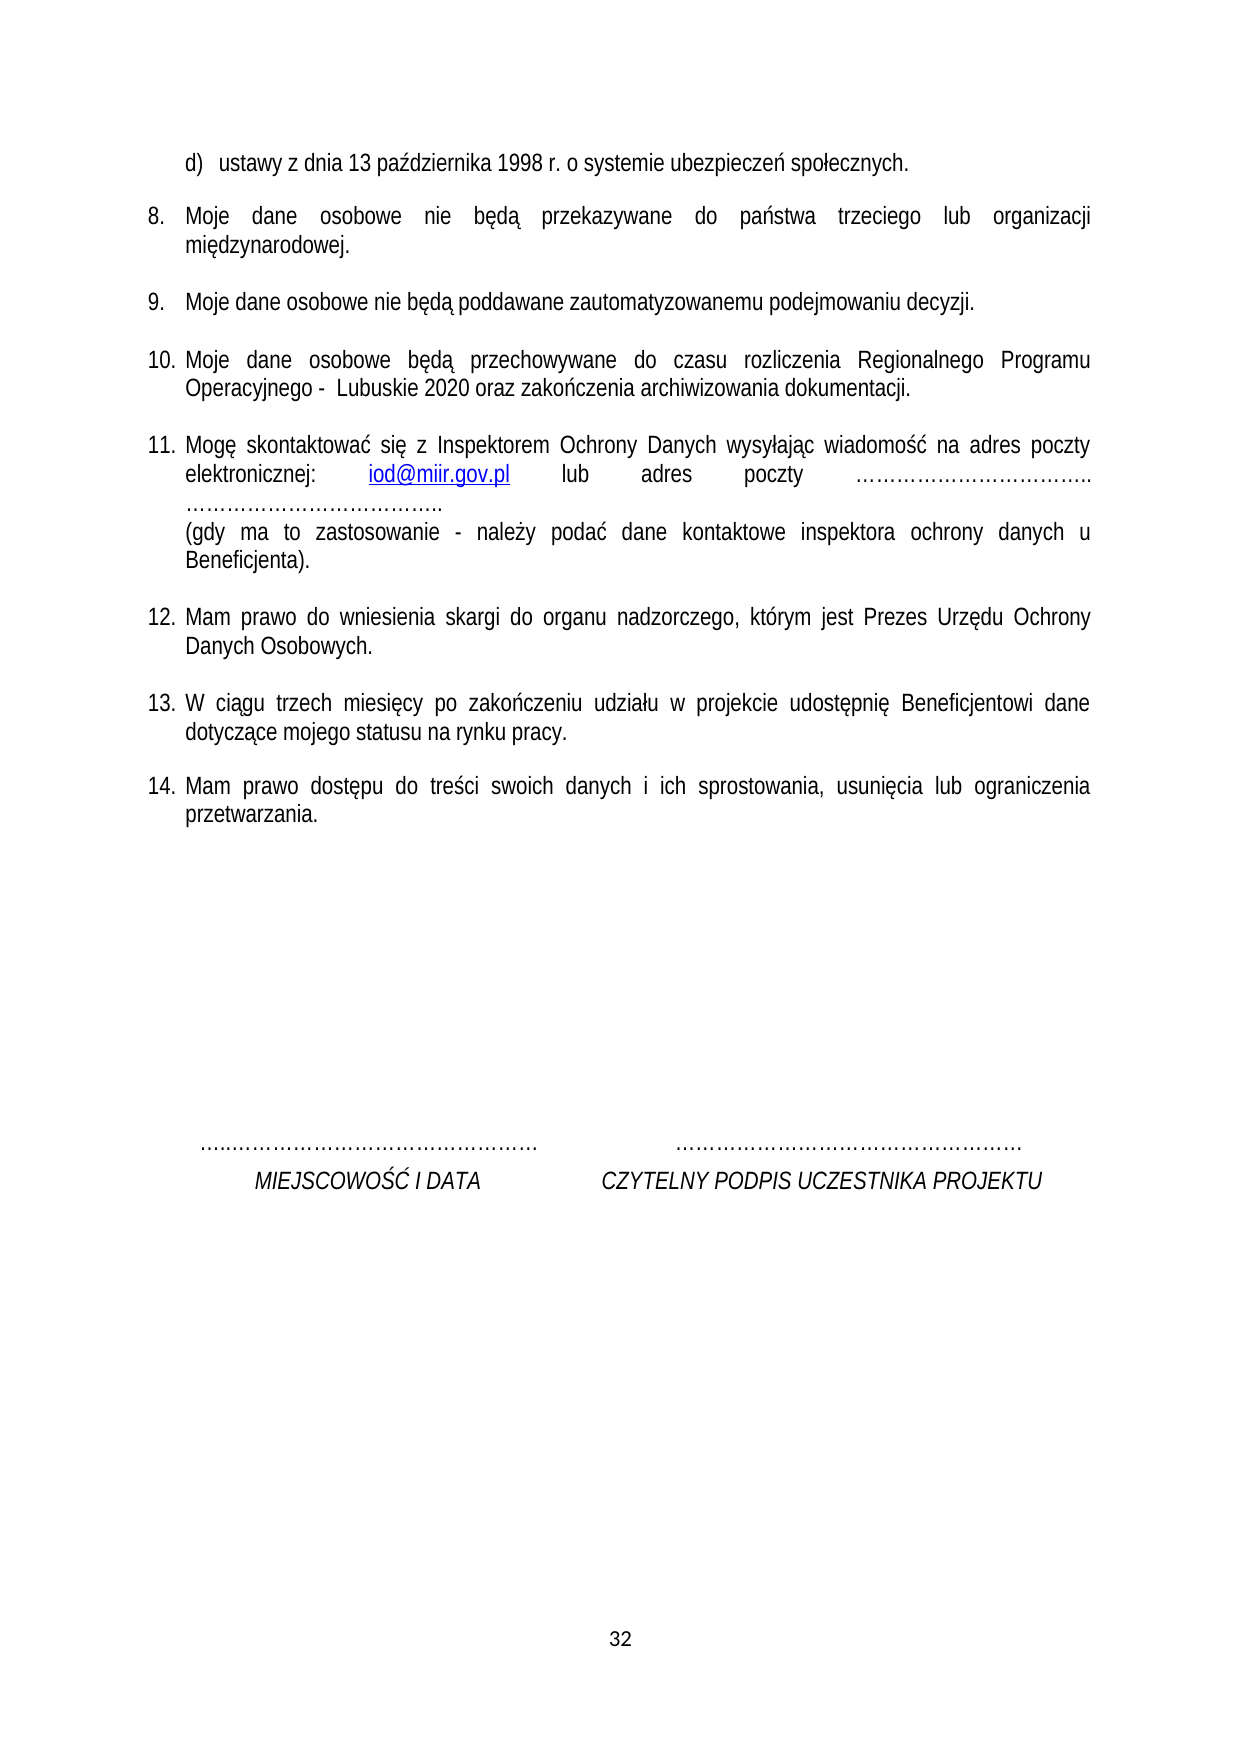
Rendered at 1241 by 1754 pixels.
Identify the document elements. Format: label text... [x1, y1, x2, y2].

list Moje dane osobowe nie będą przekazywane do państwa trzeciego lub organizacji międzynarodowej. [148, 201, 1092, 259]
list Mogę skontaktować się z Inspektorem Ochrony Danych wysyłając wiadomość na adres poczty elektronicznej: iod@miir.gov.pl lub adres poczty ……………………………..……………………………….. (gdy ma to zastosowanie - należy podać dane kontaktowe inspektora ochrony danych u Beneficjenta). [148, 431, 1092, 574]
list Moje dane osobowe będą przechowywane do czasu rozliczenia Regionalnego Programu Operacyjnego - Lubuskie 2020 oraz zakończenia archiwizowania dokumentacji. [148, 344, 1092, 402]
table_header …..……………………………………… [148, 1127, 590, 1166]
table_cell CZYTELNY PODPIS UCZESTNIKA PROJEKTU [590, 1166, 1107, 1204]
table_header …………………………………………… [590, 1127, 1107, 1166]
list Mam prawo dostępu do treści swoich danych i ich sprostowania, usunięcia lub ograniczenia przetwarzania. [148, 771, 1092, 828]
list W ciągu trzech miesięcy po zakończeniu udziału w projekcie udostępnię Beneficjentowi dane dotyczące mojego statusu na rynku pracy. [148, 688, 1092, 746]
list ustawy z dnia 13 października 1998 r. o systemie ubezpieczeń społecznych. [185, 148, 1092, 176]
list Moje dane osobowe nie będą poddawane zautomatyzowanemu podejmowaniu decyzji. [148, 287, 1092, 316]
table_cell MIEJSCOWOŚĆ I DATA [148, 1166, 590, 1204]
list Mam prawo do wniesienia skargi do organu nadzorczego, którym jest Prezes Urzędu Ochrony Danych Osobowych. [148, 602, 1092, 660]
